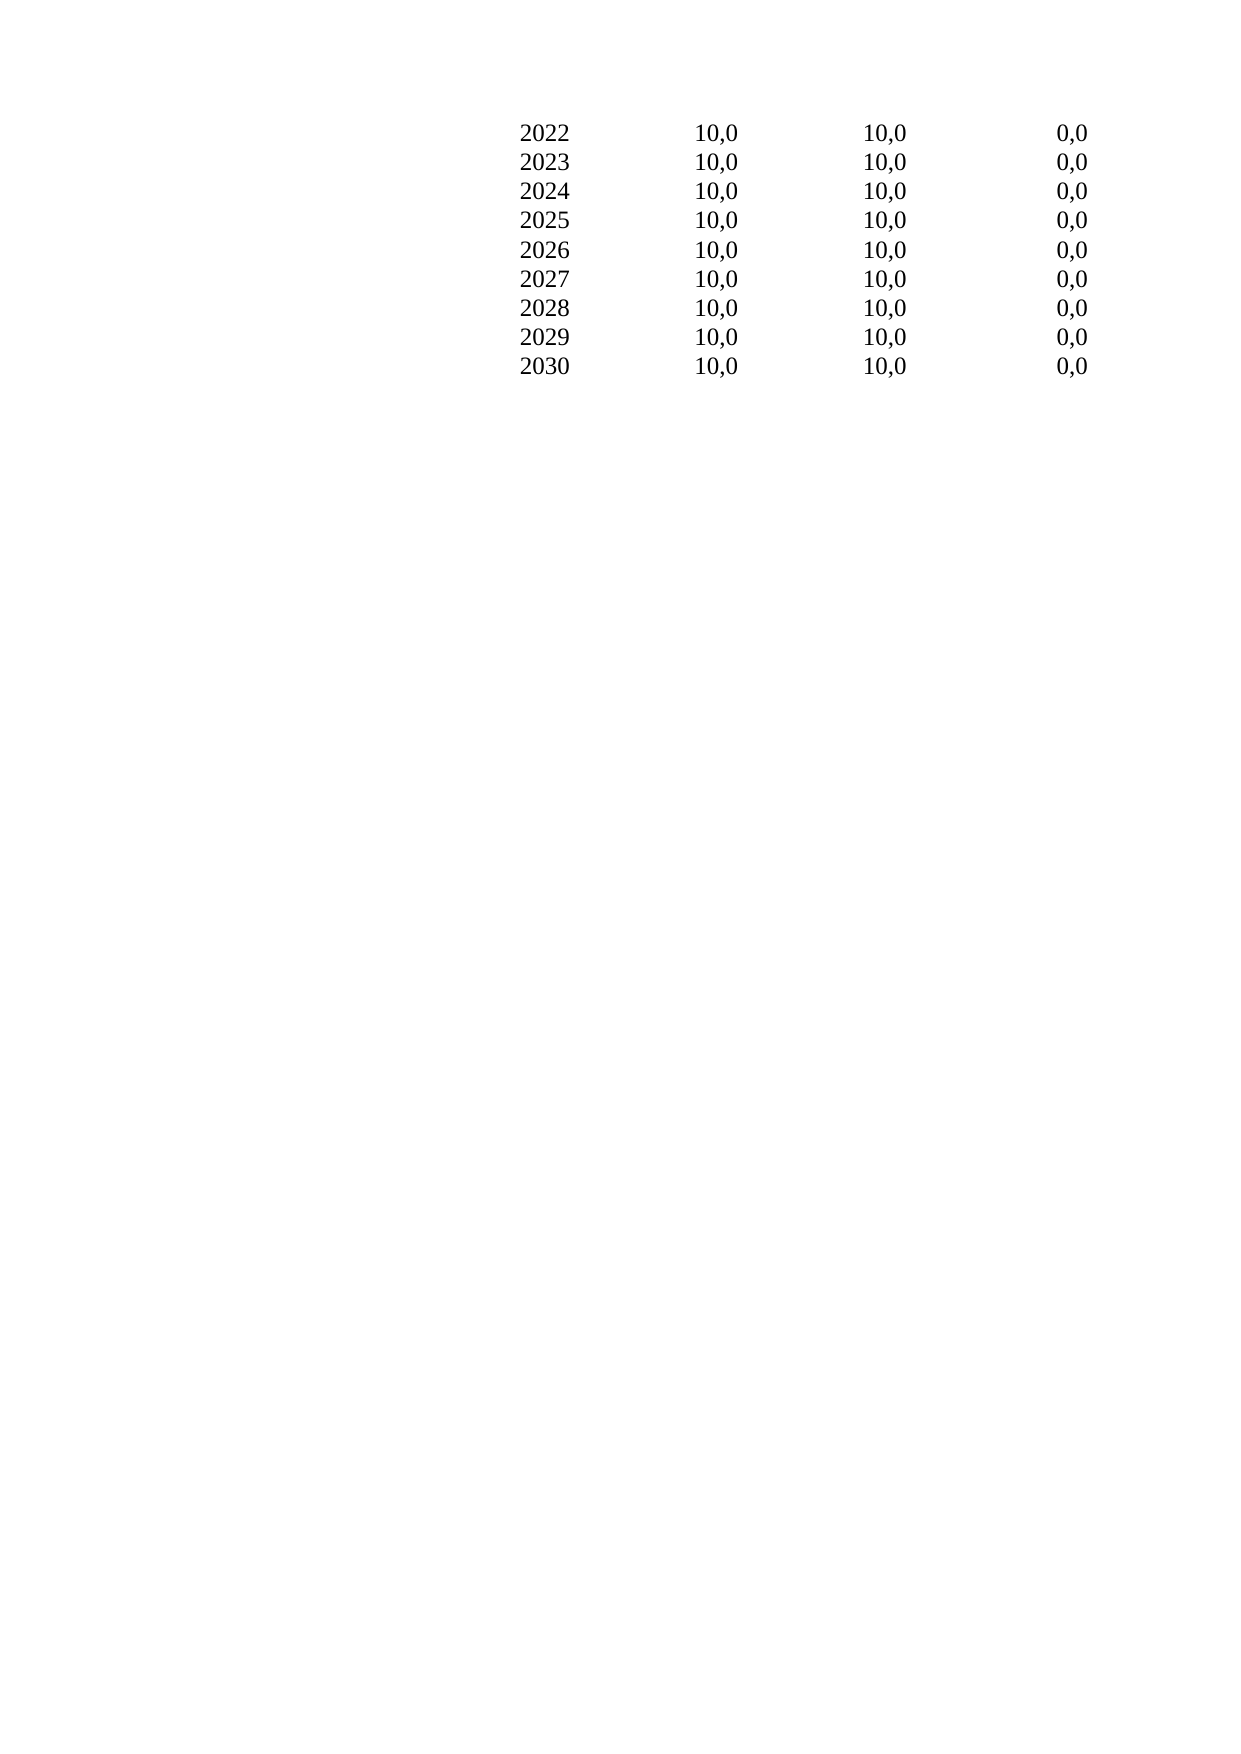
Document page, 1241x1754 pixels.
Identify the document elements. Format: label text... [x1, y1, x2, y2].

table_cell 10,0 0,0 [826, 206, 1140, 235]
table_cell 2022 [469, 118, 620, 147]
table_cell 10,0 0,0 [826, 322, 1140, 351]
table_cell 10,0 [620, 293, 826, 322]
table_cell 10,0 [620, 351, 826, 381]
table_cell 2023 [469, 147, 620, 176]
table_cell 10,0 0,0 [826, 235, 1140, 264]
table_cell 10,0 0,0 [826, 118, 1140, 147]
table_cell 10,0 [620, 147, 826, 176]
table_cell 2026 [469, 235, 620, 264]
table_cell 2029 [469, 322, 620, 351]
table_cell 10,0 [620, 118, 826, 147]
table_cell 10,0 [620, 206, 826, 235]
table_cell 10,0 [620, 176, 826, 206]
table_cell 10,0 [620, 264, 826, 293]
table_cell 10,0 0,0 [826, 293, 1140, 322]
table_cell 2028 [469, 293, 620, 322]
table_cell 10,0 0,0 [826, 264, 1140, 293]
table_cell 2024 [469, 176, 620, 206]
table_cell 2027 [469, 264, 620, 293]
table_cell 10,0 0,0 [826, 176, 1140, 206]
table_cell 10,0 [620, 235, 826, 264]
table_cell 10,0 [620, 322, 826, 351]
table_cell 10,0 0,0 [826, 147, 1140, 176]
table_cell 2030 [469, 351, 620, 381]
table_cell 10,0 0,0 [826, 351, 1140, 381]
table_cell 2025 [469, 206, 620, 235]
